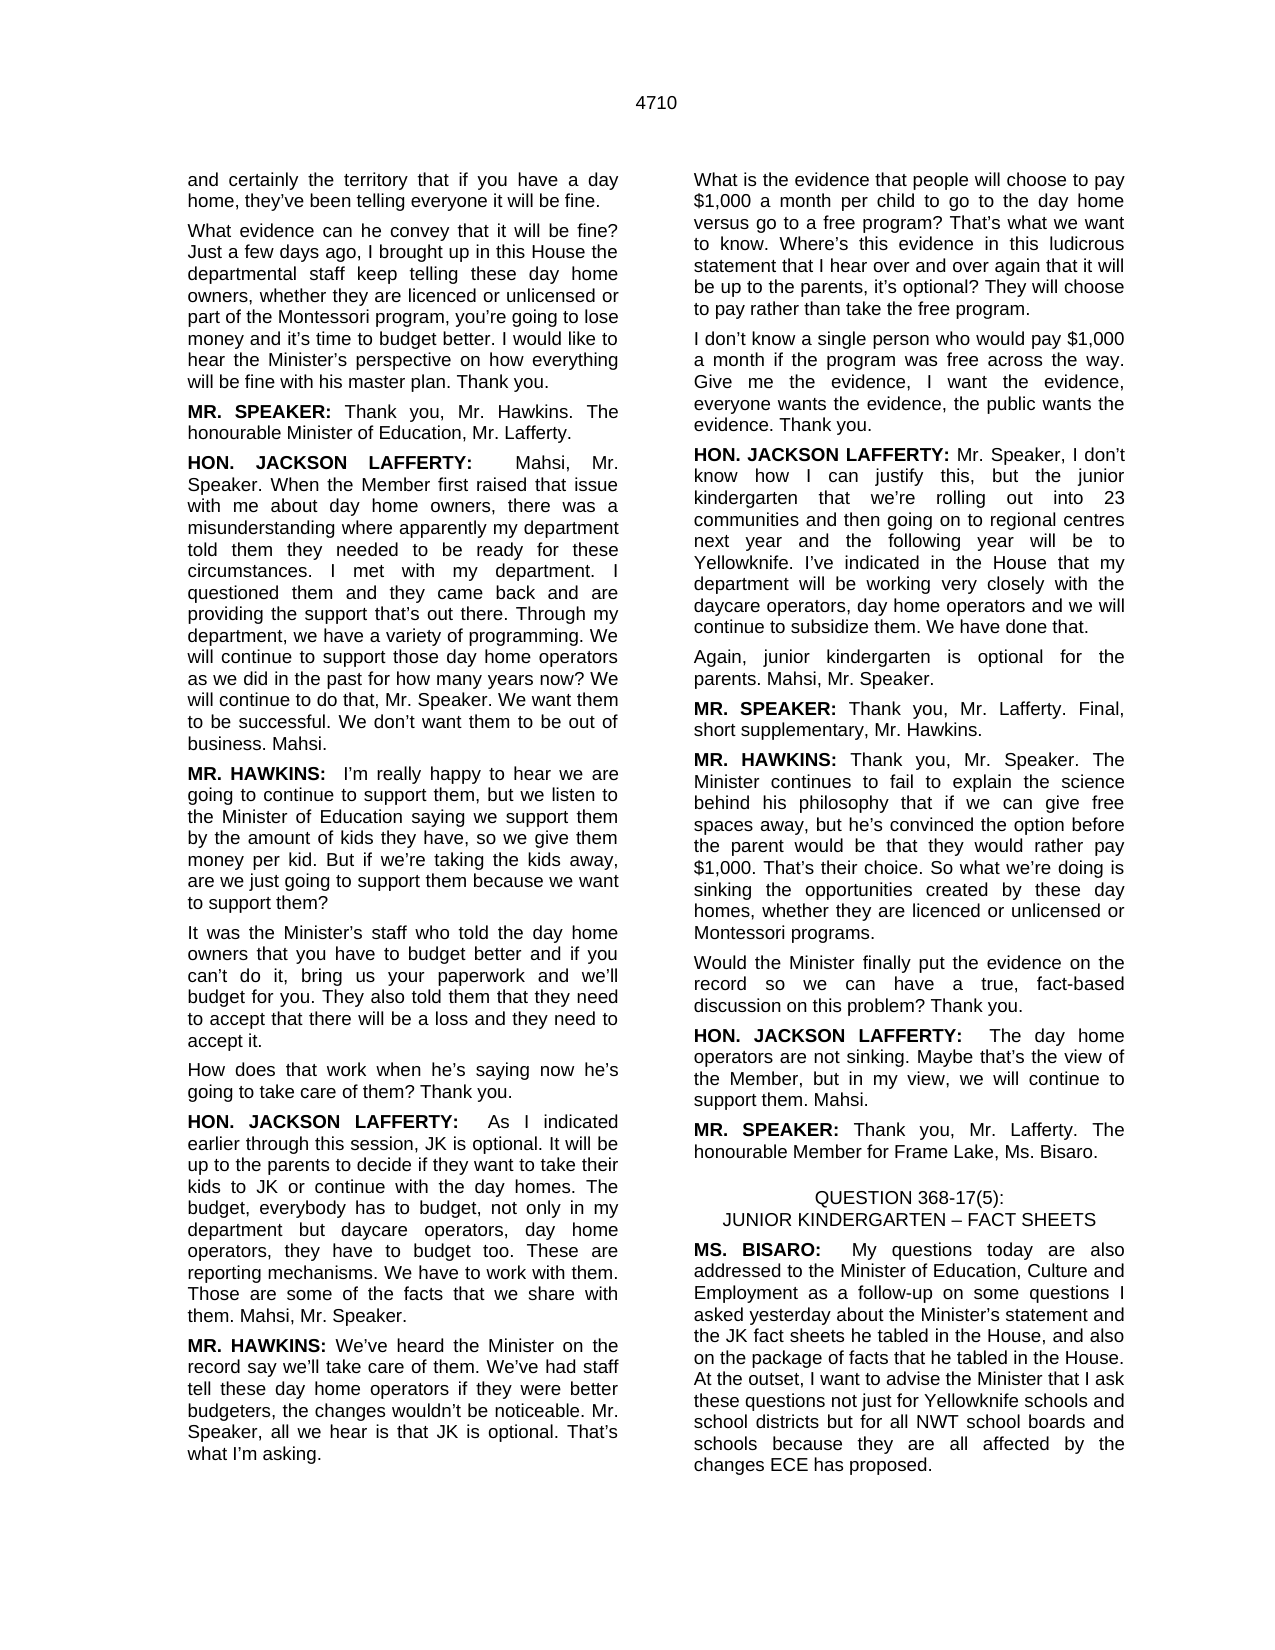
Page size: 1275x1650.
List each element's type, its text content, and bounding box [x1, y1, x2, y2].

text MR. HAWKINS: We’ve heard the Minister on the record say we’ll take care of them. We’ve had staff tell these day home operators if they were better budgeters, the changes wouldn’t be noticeable. Mr. Speaker, all we hear is that JK is optional. That’s what I’m asking. [187, 1335, 619, 1464]
text MR. HAWKINS: Thank you, Mr. Speaker. The Minister continues to fail to explain the science behind his philosophy that if we can give free spaces away, but he’s convinced the option before the parent would be that they would rather pay $1,000. That’s their choice. So what we’re doing is sinking the opportunities created by these day homes, whether they are licenced or unlicensed or Montessori programs. [694, 749, 1125, 943]
text Would the Minister finally put the evidence on the record so we can have a true, fact-based discussion on this problem? Thank you. [694, 951, 1125, 1016]
text What evidence can he convey that it will be fine? Just a few days ago, I brought up in this House the departmental staff keep telling these day home owners, whether they are licenced or unlicensed or part of the Montessori program, you’re going to lose money and it’s time to budget better. I would like to hear the Minister’s perspective on how everything will be fine with his master plan. Thank you. [187, 220, 619, 392]
text HON. JACKSON LAFFERTY: Mr. Speaker, I don’t know how I can justify this, but the junior kindergarten that we’re rolling out into 23 communities and then going on to regional centres next year and the following year will be to Yellowknife. I’ve indicated in the House that my department will be working very closely with the daycare operators, day home operators and we will continue to subsidize them. We have done that. [694, 444, 1125, 638]
text Again, junior kindergarten is optional for the parents. Mahsi, Mr. Speaker. [694, 646, 1125, 689]
text HON. JACKSON LAFFERTY: The day home operators are not sinking. Maybe that’s the view of the Member, but in my view, we will continue to support them. Mahsi. [694, 1024, 1125, 1111]
text I don’t know a single person who would pay $1,000 a month if the program was free across the way. Give me the evidence, I want the evidence, everyone wants the evidence, the public wants the evidence. Thank you. [694, 328, 1125, 435]
text What is the evidence that people will choose to pay $1,000 a month per child to go to the day home versus go to a free program? That’s what we want to know. Where’s this evidence in this ludicrous statement that I hear over and over again that it will be up to the parents, it’s optional? They will choose to pay rather than take the free program. [694, 168, 1125, 319]
text MR. SPEAKER: Thank you, Mr. Lafferty. Final, short supplementary, Mr. Hawkins. [694, 698, 1125, 741]
subtitle QUESTION 368-17(5): JUNIOR KINDERGARTEN – FACT SHEETS [694, 1187, 1125, 1230]
text MS. BISARO: My questions today are also addressed to the Minister of Education, Culture and Employment as a follow-up on some questions I asked yesterday about the Minister’s statement and the JK fact sheets he tabled in the House, and also on the package of facts that he tabled in the House. At the outset, I want to advise the Minister that I ask these questions not just for Yellowknife schools and school districts but for all NWT school boards and schools because they are all affected by the changes ECE has proposed. [694, 1239, 1125, 1476]
text MR. HAWKINS: I’m really happy to hear we are going to continue to support them, but we listen to the Minister of Education saying we support them by the amount of kids they have, so we give them money per kid. But if we’re taking the kids away, are we just going to support them because we want to support them? [187, 762, 619, 913]
text MR. SPEAKER: Thank you, Mr. Hawkins. The honourable Minister of Education, Mr. Lafferty. [187, 401, 619, 444]
text HON. JACKSON LAFFERTY: As I indicated earlier through this session, JK is optional. It will be up to the parents to decide if they want to take their kids to JK or continue with the day homes. The budget, everybody has to budget, not only in my department but daycare operators, day home operators, they have to budget too. These are reporting mechanisms. We have to work with them. Those are some of the facts that we share with them. Mahsi, Mr. Speaker. [187, 1111, 619, 1326]
text It was the Minister’s staff who told the day home owners that you have to budget better and if you can’t do it, bring us your paperwork and we’ll budget for you. They also told them that they need to accept that there will be a loss and they need to accept it. [187, 922, 619, 1051]
text How does that work when he’s saying now he’s going to take care of them? Thank you. [187, 1059, 619, 1102]
text MR. SPEAKER: Thank you, Mr. Lafferty. The honourable Member for Frame Lake, Ms. Bisaro. [694, 1119, 1125, 1162]
text HON. JACKSON LAFFERTY: Mahsi, Mr. Speaker. When the Member first raised that issue with me about day home owners, there was a misunderstanding where apparently my department told them they needed to be ready for these circumstances. I met with my department. I questioned them and they came back and are providing the support that’s out there. Through my department, we have a variety of programming. We will continue to support those day home operators as we did in the past for how many years now? We will continue to do that, Mr. Speaker. We want them to be successful. We don’t want them to be out of business. Mahsi. [187, 452, 619, 754]
